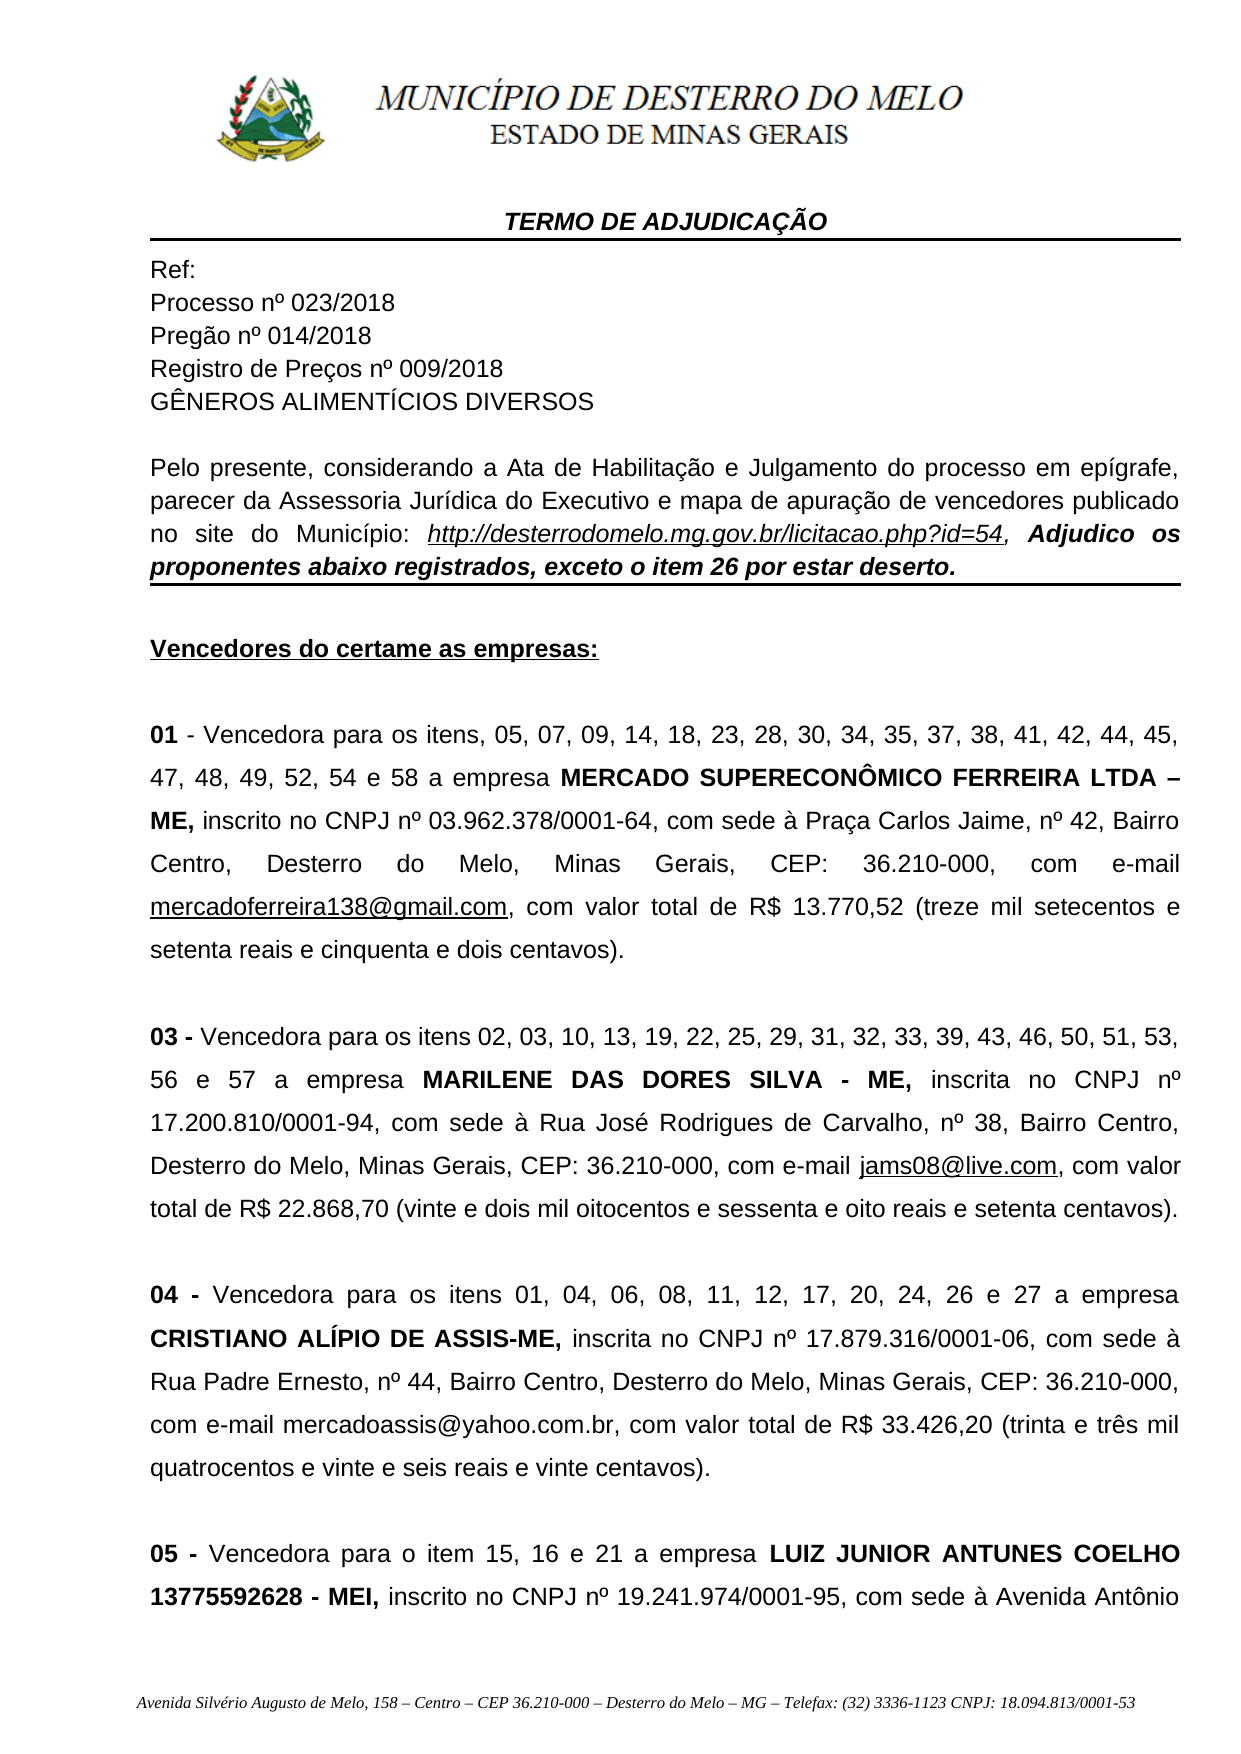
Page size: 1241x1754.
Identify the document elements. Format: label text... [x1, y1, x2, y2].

text Pelo presente, considerando a Ata de Habilitação e Julgamento do processo em epígrafe, parecer da Assessoria Jurídica do Executivo e mapa de apuração de vencedores publicado no site do Município: http://desterrodomelo.mg.gov.br/licitacao.php?id=54, Adjudico os proponentes abaixo registrados, exceto o item 26 por estar deserto. [150, 453, 1181, 583]
text Vencedores do certame as empresas: [150, 634, 1181, 662]
text 03 - Vencedora para os itens 02, 03, 10, 13, 19, 22, 25, 29, 31, 32, 33, 39, 43, 46, 50, 51, 53, 56 e 57 a empresa MARILENE DAS DORES SILVA - ME, inscrita no CNPJ nº 17.200.810/0001-94, com sede à Rua José Rodrigues de Carvalho, nº 38, Bairro Centro, Desterro do Melo, Minas Gerais, CEP: 36.210-000, com e-mail jams08@live.com, com valor total de R$ 22.868,70 (vinte e dois mil oitocentos e sessenta e oito reais e setenta centavos). [150, 1022, 1181, 1223]
text Ref: [150, 255, 1181, 284]
text TERMO DE ADJUDICAÇÃO [150, 207, 1181, 238]
text Processo nº 023/2018 [150, 288, 1181, 317]
text 01 - Vencedora para os itens, 05, 07, 09, 14, 18, 23, 28, 30, 34, 35, 37, 38, 41, 42, 44, 45, 47, 48, 49, 52, 54 e 58 a empresa MERCADO SUPERECONÔMICO FERREIRA LTDA – ME, inscrito no CNPJ nº 03.962.378/0001-64, com sede à Praça Carlos Jaime, nº 42, Bairro Centro, Desterro do Melo, Minas Gerais, CEP: 36.210-000, com e-mail mercadoferreira138@gmail.com, com valor total de R$ 13.770,52 (treze mil setecentos e setenta reais e cinquenta e dois centavos). [150, 720, 1181, 964]
picture [200, 62, 984, 178]
text Registro de Preços nº 009/2018 [150, 354, 1181, 383]
text 04 - Vencedora para os itens 01, 04, 06, 08, 11, 12, 17, 20, 24, 26 e 27 a empresa CRISTIANO ALÍPIO DE ASSIS-ME, inscrita no CNPJ nº 17.879.316/0001-06, com sede à Rua Padre Ernesto, nº 44, Bairro Centro, Desterro do Melo, Minas Gerais, CEP: 36.210-000, com e-mail mercadoassis@yahoo.com.br, com valor total de R$ 33.426,20 (trinta e três mil quatrocentos e vinte e seis reais e vinte centavos). [150, 1281, 1181, 1482]
text Pregão nº 014/2018 [150, 321, 1181, 350]
text GÊNEROS ALIMENTÍCIOS DIVERSOS [150, 387, 1181, 416]
